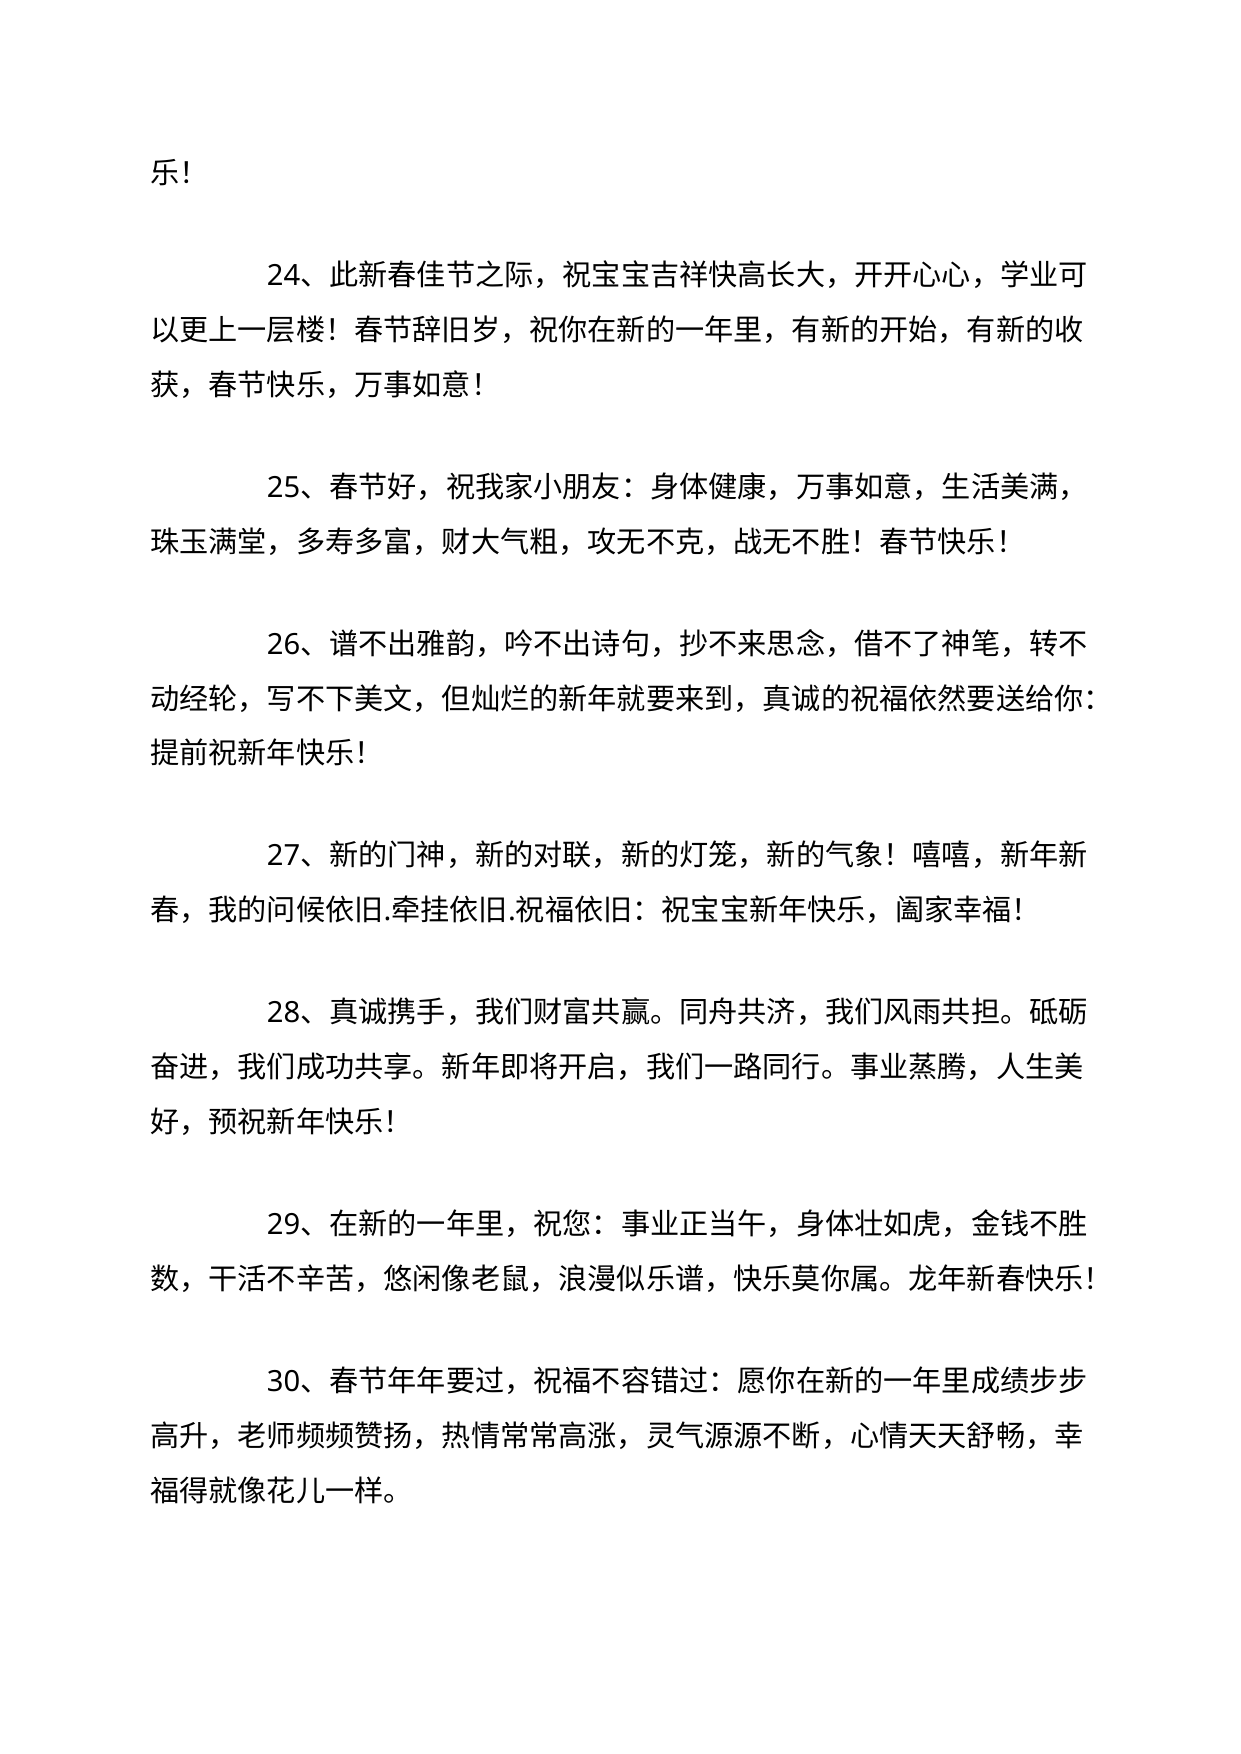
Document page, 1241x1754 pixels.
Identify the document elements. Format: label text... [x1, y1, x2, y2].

text 28、真诚携手，我们财富共赢。同舟共济，我们风雨共担。砥砺奋进，我们成功共享。新年即将开启，我们一路同行。事业蒸腾，人生美好，预祝新年快乐！ [150, 989, 1090, 1141]
text 24、此新春佳节之际，祝宝宝吉祥快高长大，开开心心，学业可以更上一层楼！春节辞旧岁，祝你在新的一年里，有新的开始，有新的收获，春节快乐，万事如意！ [150, 252, 1090, 404]
text 26、谱不出雅韵，吟不出诗句，抄不来思念，借不了神笔，转不动经轮，写不下美文，但灿烂的新年就要来到，真诚的祝福依然要送给你：提前祝新年快乐！ [150, 620, 1090, 772]
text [150, 150, 1090, 192]
text 25、春节好，祝我家小朋友：身体健康，万事如意，生活美满，珠玉满堂，多寿多富，财大气粗，攻无不克，战无不胜！春节快乐！ [150, 463, 1090, 561]
text 27、新的门神，新的对联，新的灯笼，新的气象！嘻嘻，新年新春，我的问候依旧.牵挂依旧.祝福依旧：祝宝宝新年快乐，阖家幸福！ [150, 832, 1090, 929]
text 30、春节年年要过，祝福不容错过：愿你在新的一年里成绩步步高升，老师频频赞扬，热情常常高涨，灵气源源不断，心情天天舒畅，幸福得就像花儿一样。 [150, 1357, 1090, 1509]
text 29、在新的一年里，祝您：事业正当午，身体壮如虎，金钱不胜数，干活不辛苦，悠闲像老鼠，浪漫似乐谱，快乐莫你属。龙年新春快乐！ [150, 1201, 1090, 1298]
